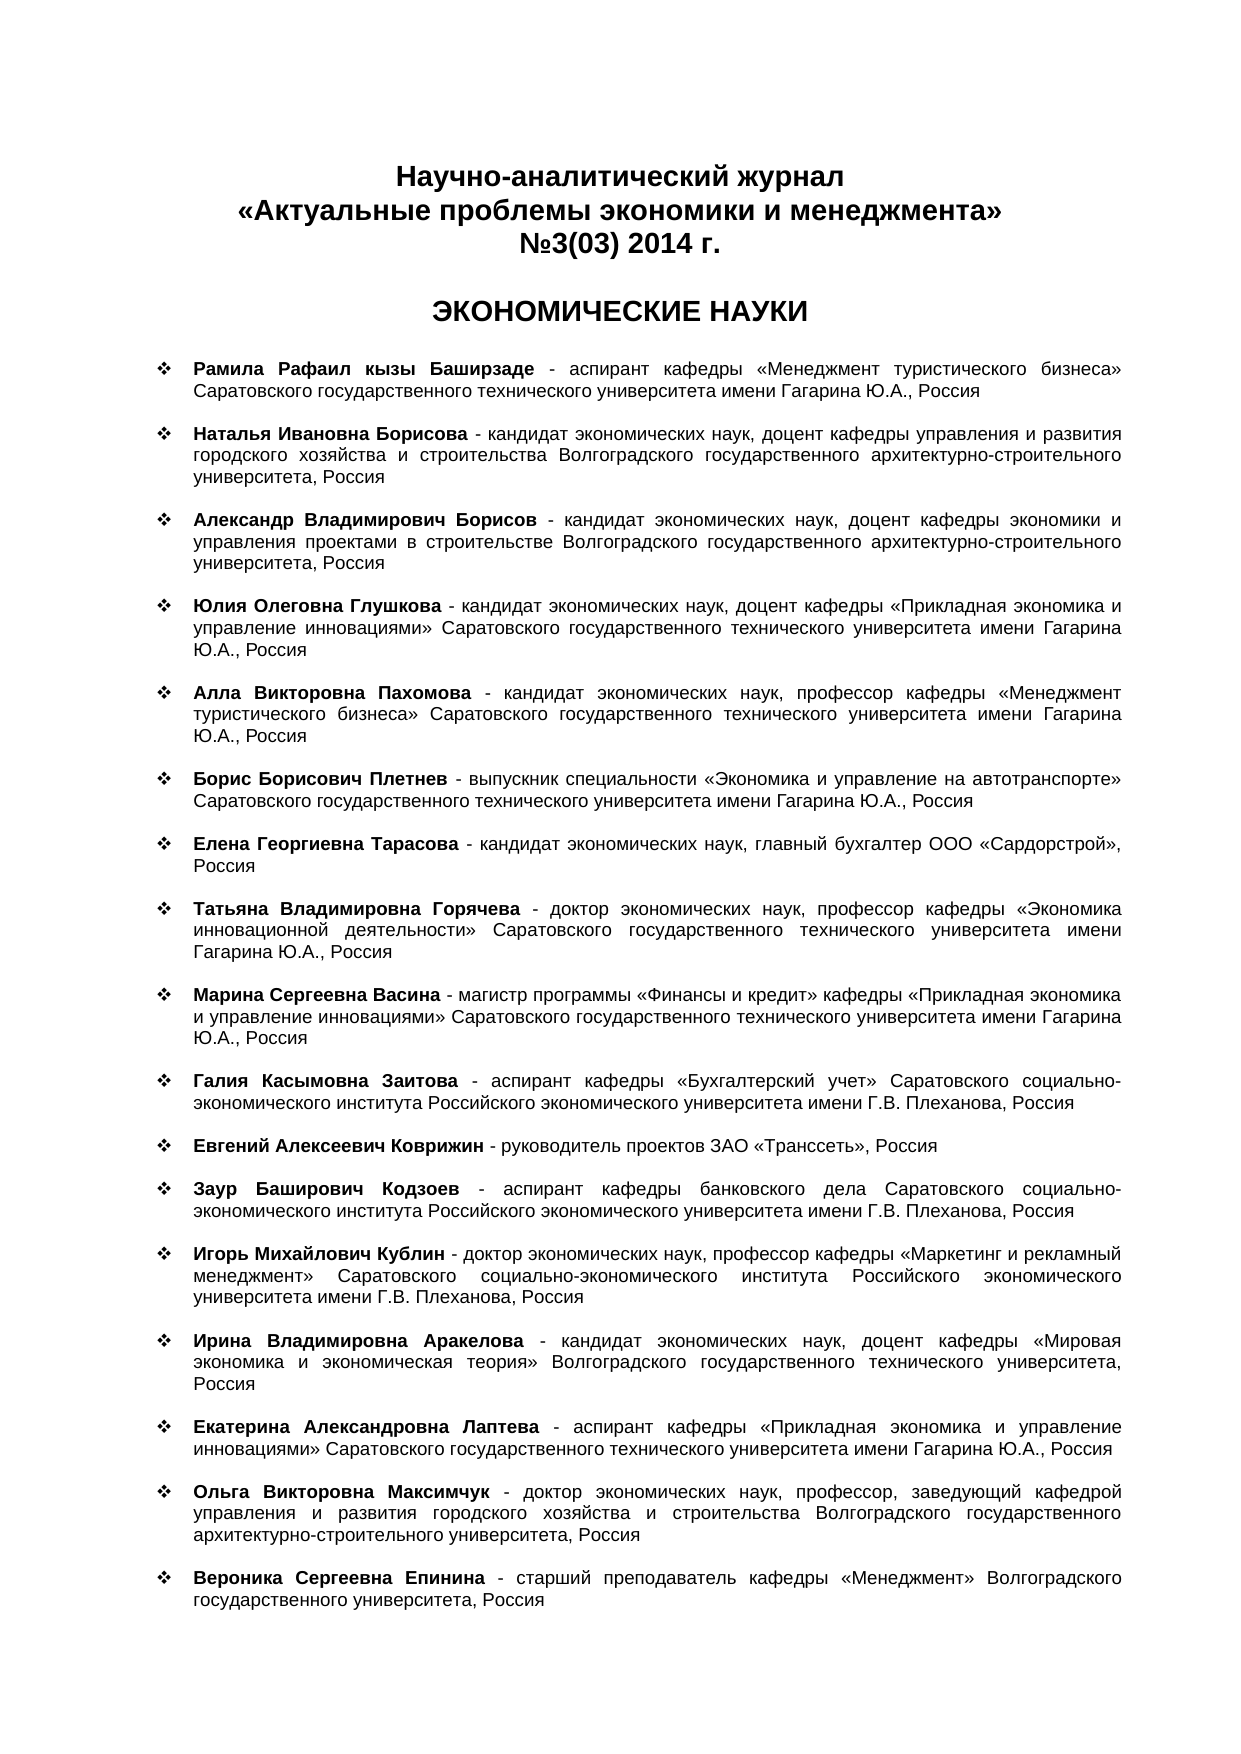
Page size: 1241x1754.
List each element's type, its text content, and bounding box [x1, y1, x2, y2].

list Вероника Сергеевна Епинина - старший преподаватель кафедры «Менеджмент» Волгоградского государственного университета, Россия [156, 1567, 1122, 1610]
list Юлия Олеговна Глушкова - кандидат экономических наук, доцент кафедры «Прикладная экономика и управление инновациями» Саратовского государственного технического университета имени Гагарина Ю.А., Россия [156, 595, 1122, 660]
list Игорь Михайлович Кублин - доктор экономических наук, профессор кафедры «Маркетинг и рекламный менеджмент» Саратовского социально-экономического института Российского экономического университета имени Г.В. Плеханова, Россия [156, 1243, 1122, 1308]
list Рамила Рафаил кызы Баширзаде - аспирант кафедры «Менеджмент туристического бизнеса» Саратовского государственного технического университета имени Гагарина Ю.А., Россия [156, 358, 1122, 401]
list Марина Сергеевна Васина - магистр программы «Финансы и кредит» кафедры «Прикладная экономика и управление инновациями» Саратовского государственного технического университета имени Гагарина Ю.А., Россия [156, 984, 1122, 1049]
list Галия Касымовна Заитова - аспирант кафедры «Бухгалтерский учет» Саратовского социально-экономического института Российского экономического университета имени Г.В. Плеханова, Россия [156, 1070, 1122, 1113]
text №3(03) 2014 г. [118, 227, 1122, 260]
list Александр Владимирович Борисов - кандидат экономических наук, доцент кафедры экономики и управления проектами в строительстве Волгоградского государственного архитектурно-строительного университета, Россия [156, 509, 1122, 574]
list Алла Викторовна Пахомова - кандидат экономических наук, профессор кафедры «Менеджмент туристического бизнеса» Саратовского государственного технического университета имени Гагарина Ю.А., Россия [156, 682, 1122, 746]
list Татьяна Владимировна Горячева - доктор экономических наук, профессор кафедры «Экономика инновационной деятельности» Саратовского государственного технического университета имени Гагарина Ю.А., Россия [156, 897, 1122, 962]
list Ольга Викторовна Максимчук - доктор экономических наук, профессор, заведующий кафедрой управления и развития городского хозяйства и строительства Волгоградского государственного архитектурно-строительного университета, Россия [156, 1481, 1122, 1545]
list Заур Баширович Кодзоев - аспирант кафедры банковского дела Саратовского социально-экономического института Российского экономического университета имени Г.В. Плеханова, Россия [156, 1178, 1122, 1221]
text ЭКОНОМИЧЕСКИЕ НАУКИ [118, 294, 1122, 327]
list Ирина Владимировна Аракелова - кандидат экономических наук, доцент кафедры «Мировая экономика и экономическая теория» Волгоградского государственного технического университета, Россия [156, 1329, 1122, 1394]
list Борис Борисович Плетнев - выпускник специальности «Экономика и управление на автотранспорте» Саратовского государственного технического университета имени Гагарина Ю.А., Россия [156, 768, 1122, 811]
list Екатерина Александровна Лаптева - аспирант кафедры «Прикладная экономика и управление инновациями» Саратовского государственного технического университета имени Гагарина Ю.А., Россия [156, 1416, 1122, 1459]
list Елена Георгиевна Тарасова - кандидат экономических наук, главный бухгалтер ООО «Сардорстрой», Россия [156, 833, 1122, 876]
text Научно-аналитический журнал [118, 159, 1122, 193]
list Евгений Алексеевич Коврижин - руководитель проектов ЗАО «Транссеть», Россия [156, 1135, 1122, 1157]
text «Актуальные проблемы экономики и менеджмента» [118, 193, 1122, 227]
list Наталья Ивановна Борисова - кандидат экономических наук, доцент кафедры управления и развития городского хозяйства и строительства Волгоградского государственного архитектурно-строительного университета, Россия [156, 422, 1122, 487]
